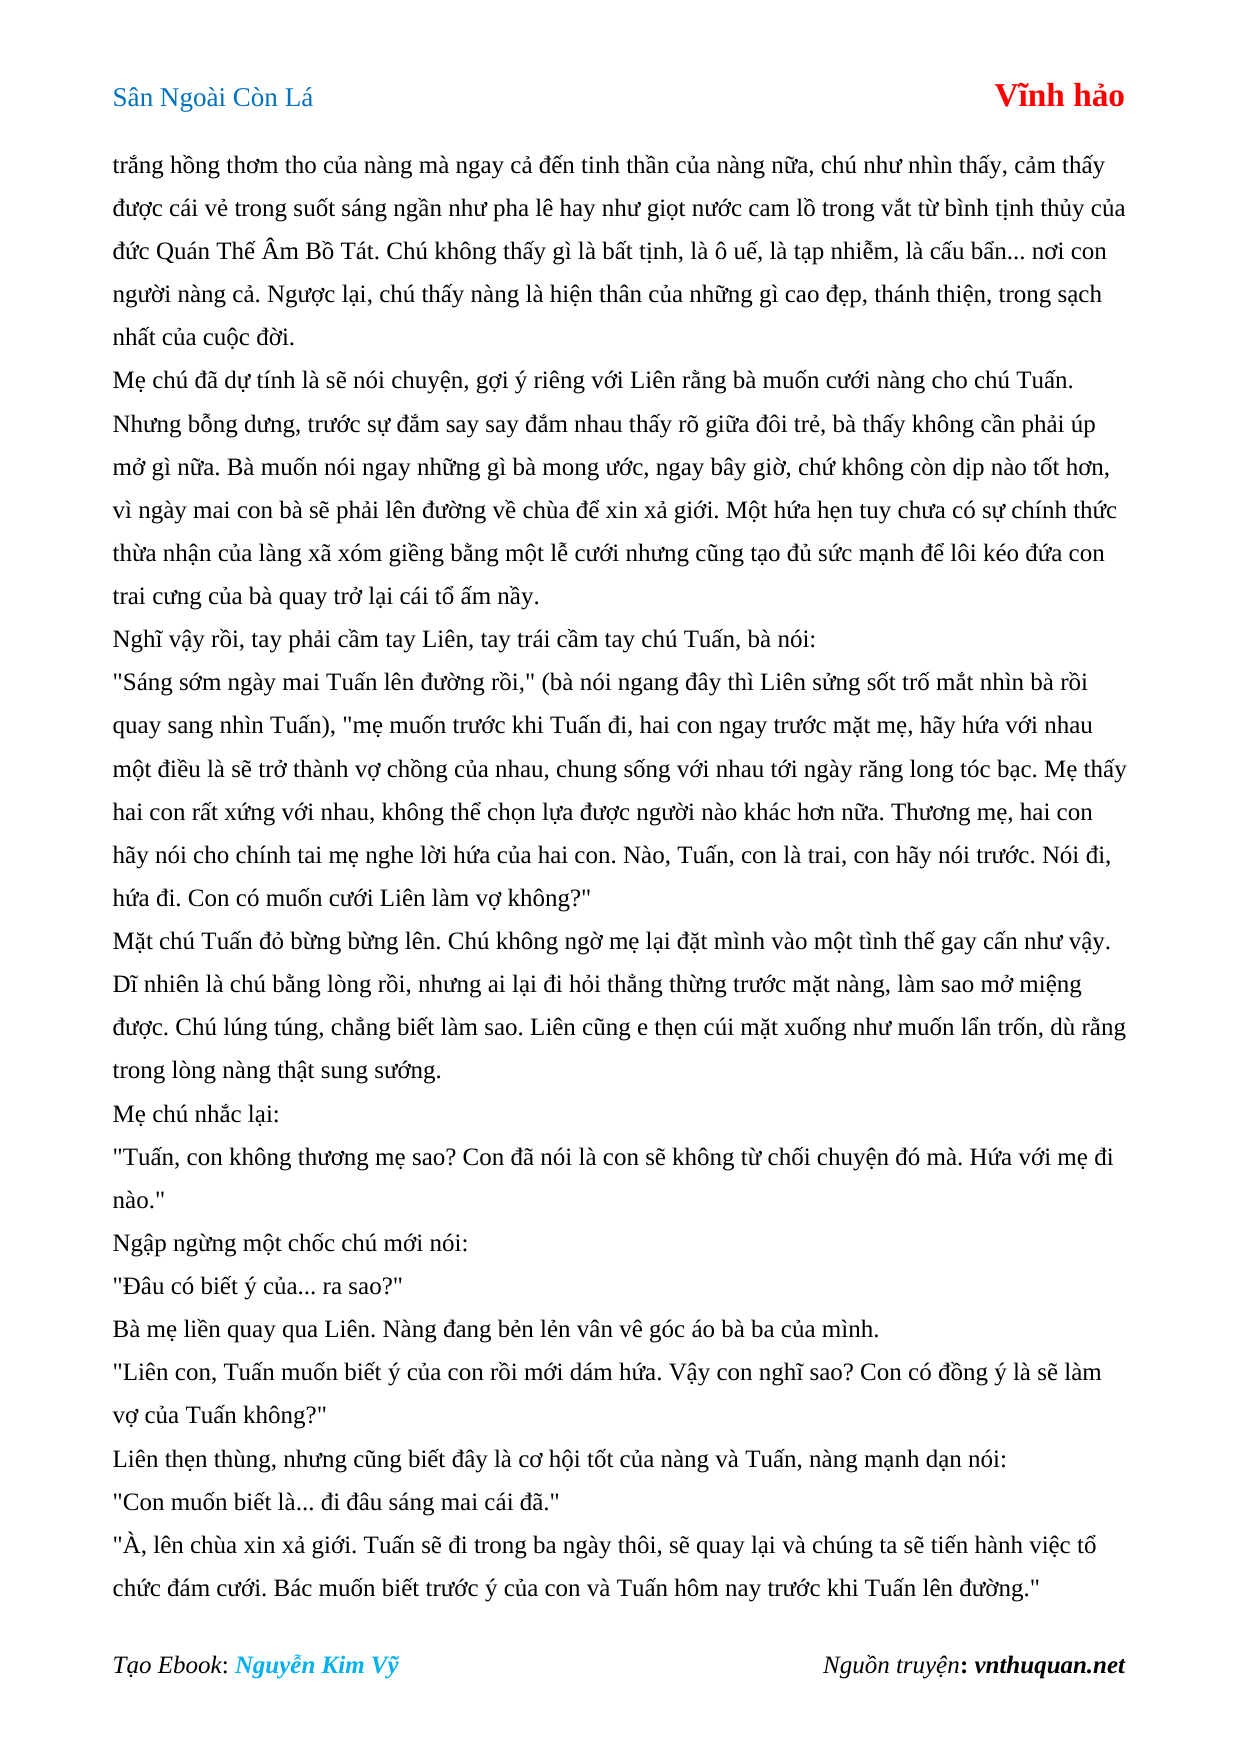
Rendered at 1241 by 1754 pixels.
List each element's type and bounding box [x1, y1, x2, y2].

text [112, 150, 1128, 1602]
